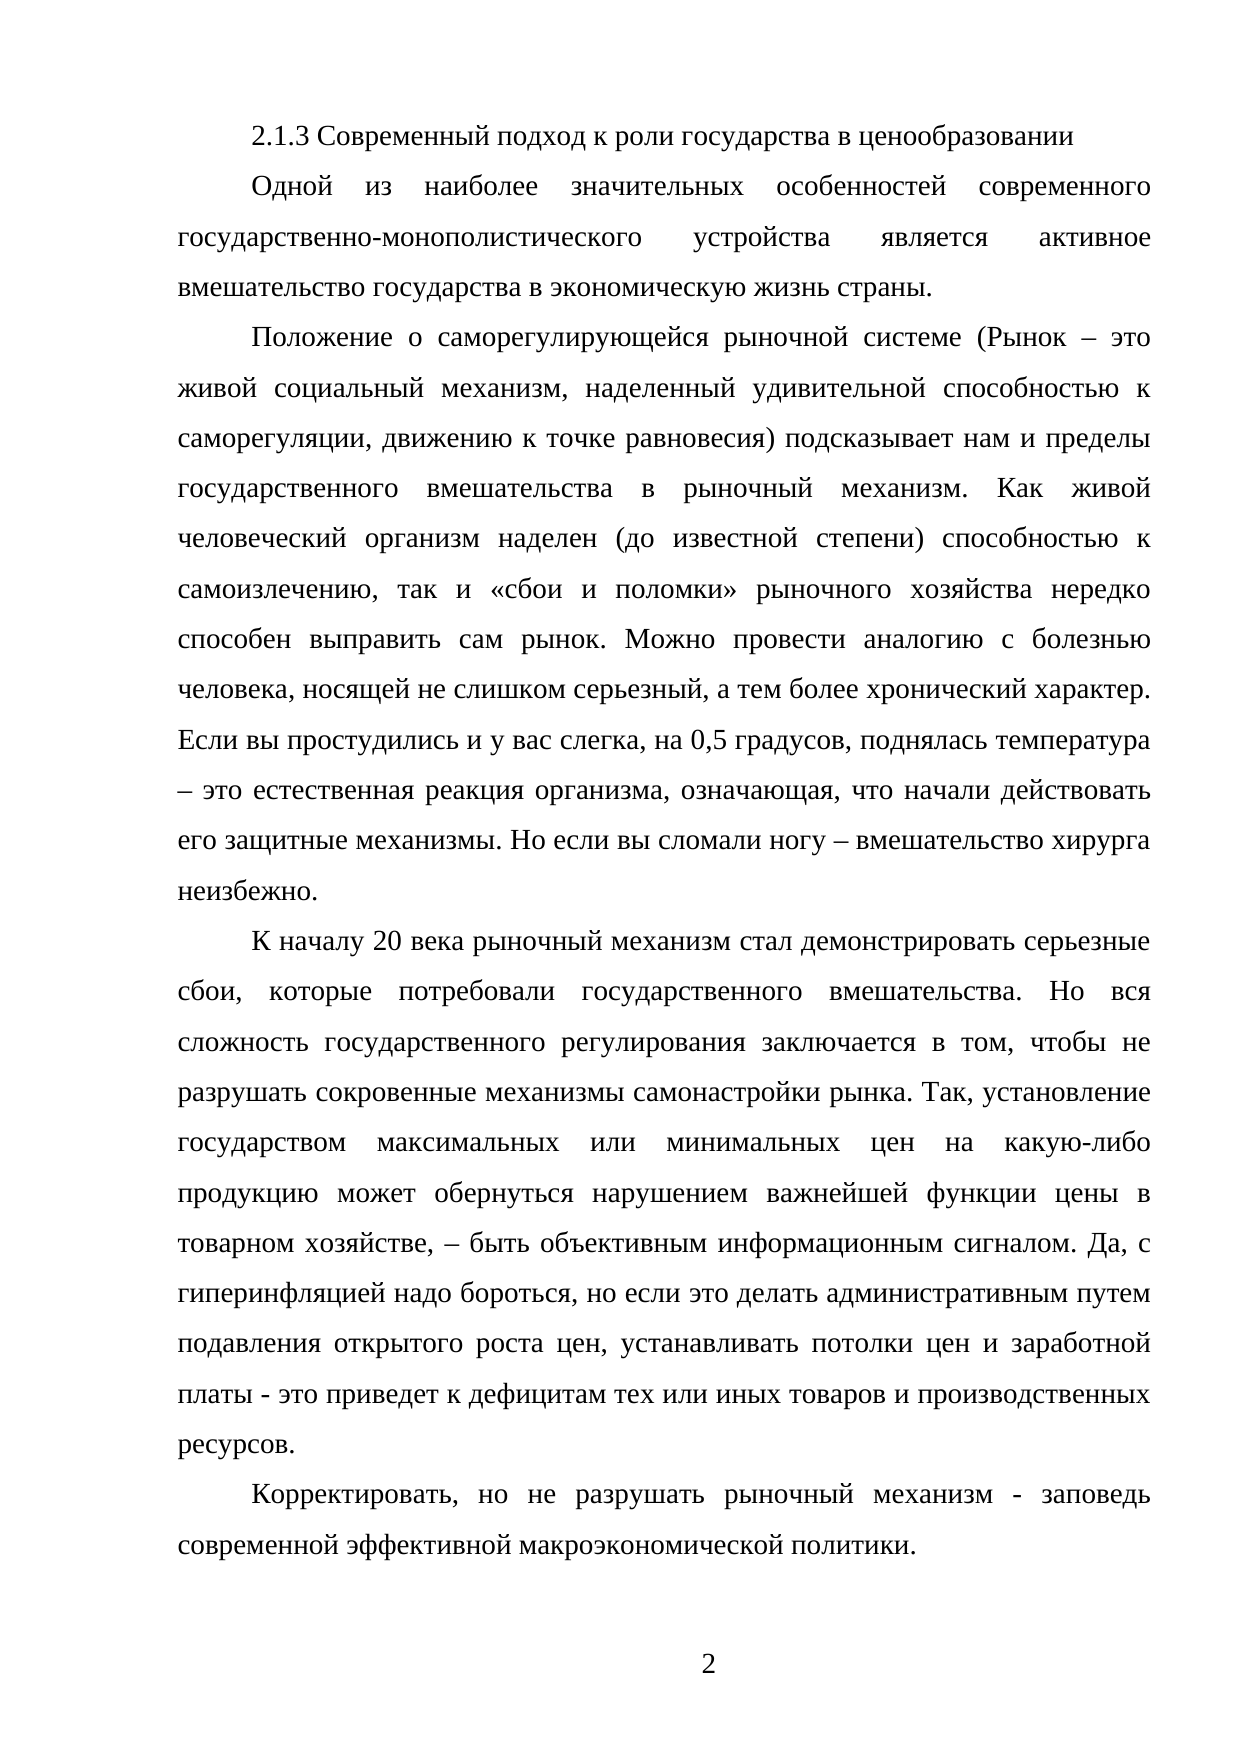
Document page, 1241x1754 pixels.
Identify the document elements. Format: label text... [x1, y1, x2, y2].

text Корректировать, но не разрушать рыночный механизм - заповедь современной эффективной макроэкономической политики. [177, 1477, 1152, 1560]
text Одной из наиболее значительных особенностей современного государственно-монополистического устройства является активное вмешательство государства в экономическую жизнь страны. [177, 168, 1152, 303]
text Положение о саморегулирующейся рыночной системе (Рынок – это живой социальный механизм, наделенный удивительной способностью к саморегуляции, движению к точке равновесия) подсказывает нам и пределы государственного вмешательства в рыночный механизм. Как живой человеческий организм наделен (до известной степени) способностью к самоизлечению, так и «сбои и поломки» рыночного хозяйства нередко способен выправить сам рынок. Можно провести аналогию с болезнью человека, носящей не слишком серьезный, а тем более хронический характер. Если вы простудились и у вас слегка, на 0,5 градусов, поднялась температура – это естественная реакция организма, означающая, что начали действовать его защитные механизмы. Но если вы сломали ногу – вмешательство хирурга неизбежно. [177, 319, 1152, 906]
text 2.1.3 Современный подход к роли государства в ценообразовании [177, 118, 1152, 152]
text К началу 20 века рыночный механизм стал демонстрировать серьезные сбои, которые потребовали государственного вмешательства. Но вся сложность государственного регулирования заключается в том, чтобы не разрушать сокровенные механизмы самонастройки рынка. Так, установление государством максимальных или минимальных цен на какую-либо продукцию может обернуться нарушением важнейшей функции цены в товарном хозяйстве, – быть объективным информационным сигналом. Да, с гиперинфляцией надо бороться, но если это делать административным путем подавления открытого роста цен, устанавливать потолки цен и заработной платы - это приведет к дефицитам тех или иных товаров и производственных ресурсов. [177, 923, 1152, 1460]
